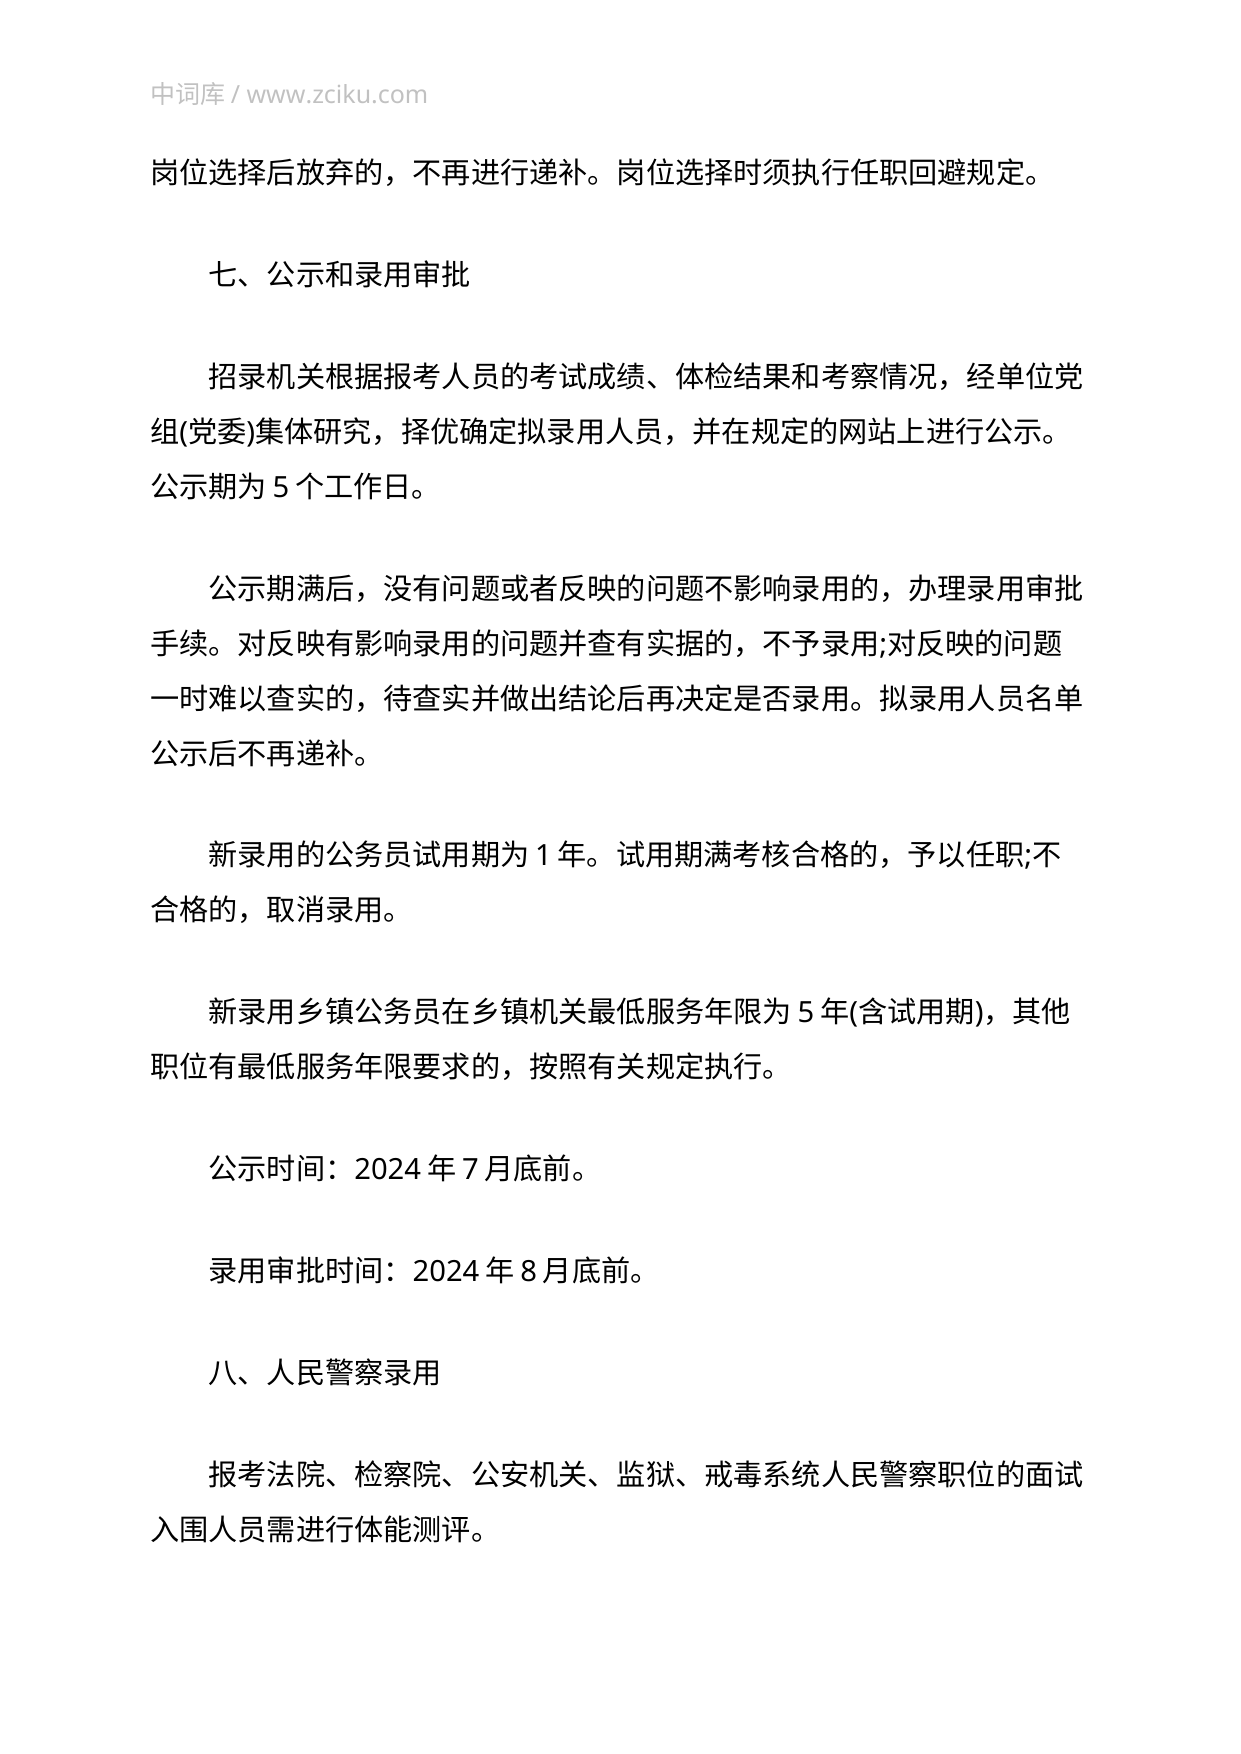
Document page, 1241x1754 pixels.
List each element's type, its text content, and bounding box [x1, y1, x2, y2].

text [150, 150, 1090, 192]
text 新录用的公务员试用期为1年。试用期满考核合格的，予以任职;不合格的，取消录用。 [150, 832, 1090, 929]
text 八、人民警察录用 [150, 1349, 1090, 1392]
text 报考法院、检察院、公安机关、监狱、戒毒系统人民警察职位的面试入围人员需进行体能测评。 [150, 1451, 1090, 1548]
text 七、公示和录用审批 [150, 252, 1090, 294]
text 公示时间：2024年7月底前。 [150, 1146, 1090, 1188]
text 招录机关根据报考人员的考试成绩、体检结果和考察情况，经单位党组(党委)集体研究，择优确定拟录用人员，并在规定的网站上进行公示。公示期为5个工作日。 [150, 353, 1090, 506]
text 公示期满后，没有问题或者反映的问题不影响录用的，办理录用审批手续。对反映有影响录用的问题并查有实据的，不予录用;对反映的问题一时难以查实的，待查实并做出结论后再决定是否录用。拟录用人员名单公示后不再递补。 [150, 565, 1090, 772]
text 录用审批时间：2024年8月底前。 [150, 1247, 1090, 1290]
text 新录用乡镇公务员在乡镇机关最低服务年限为5年(含试用期)，其他职位有最低服务年限要求的，按照有关规定执行。 [150, 989, 1090, 1086]
